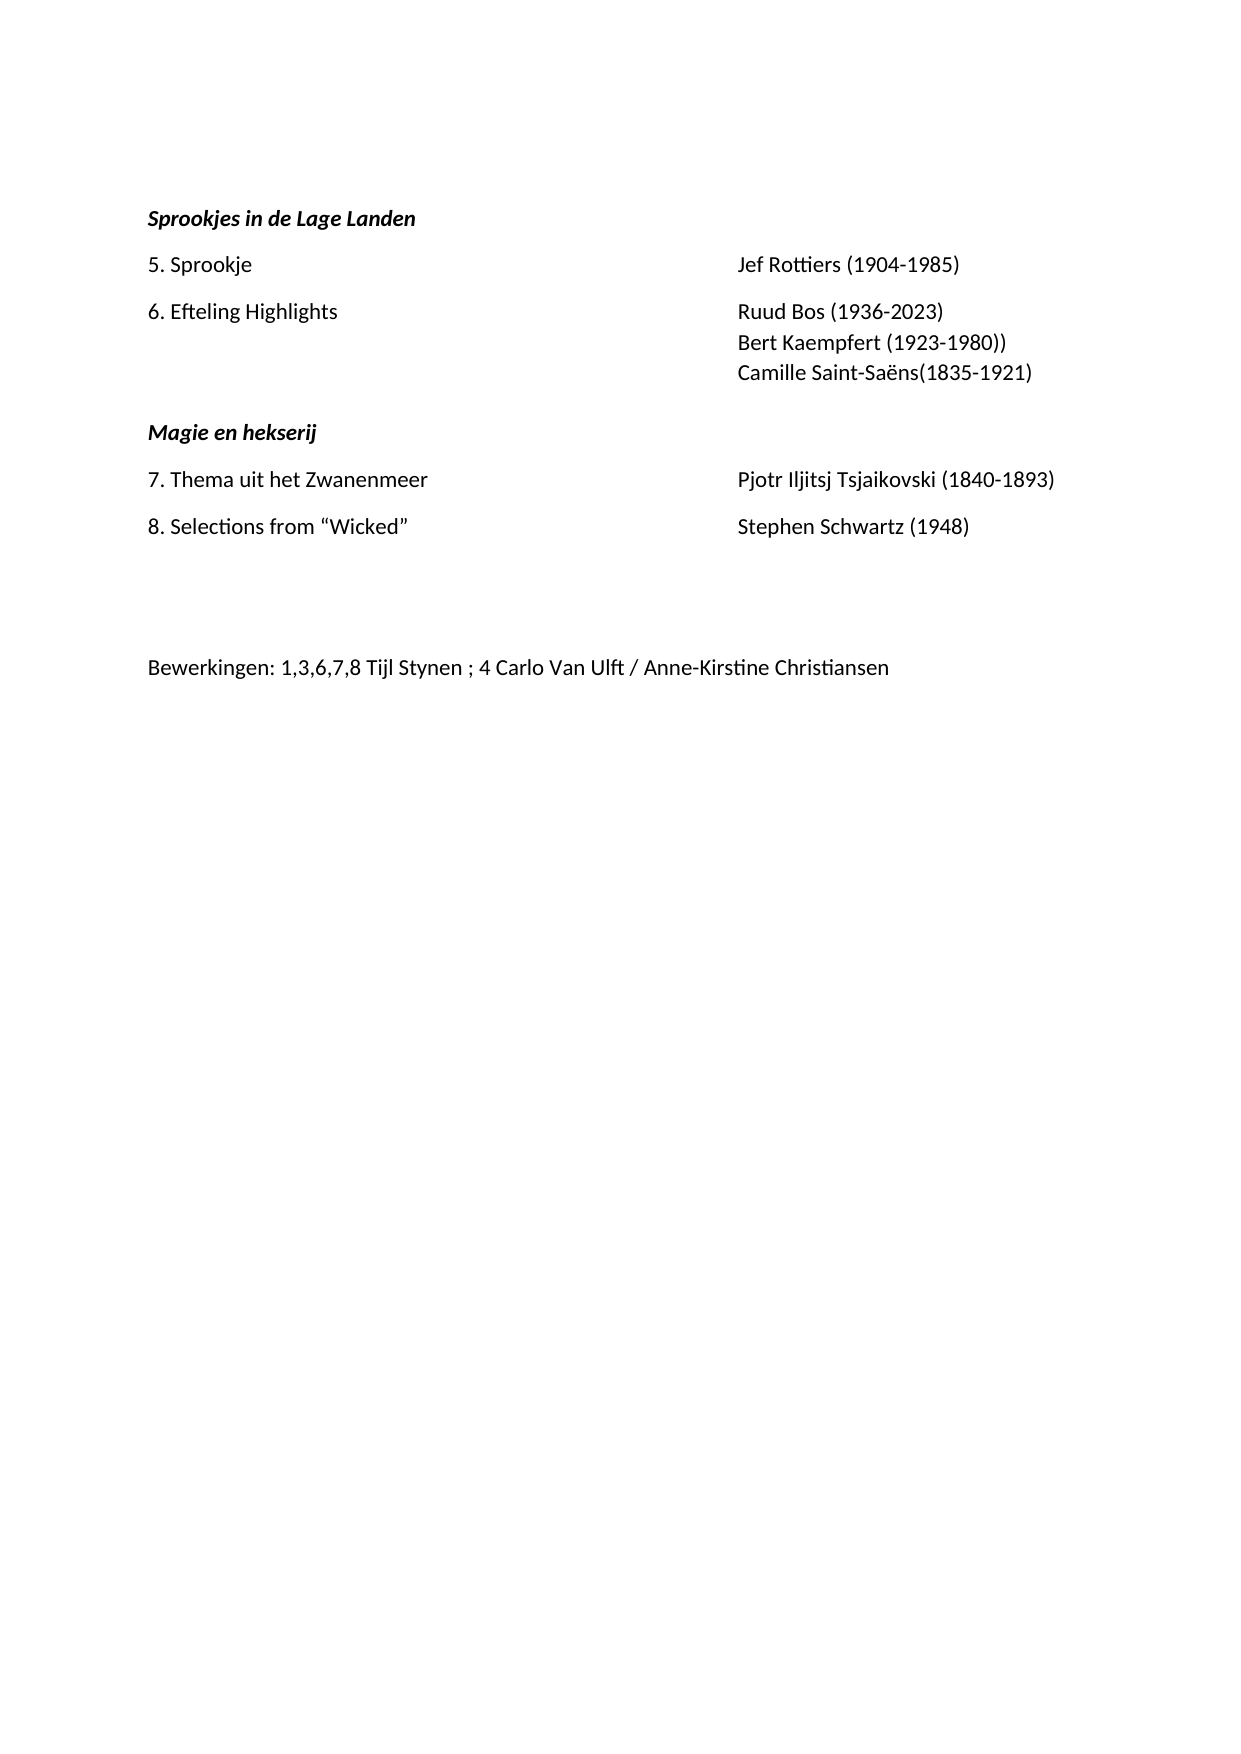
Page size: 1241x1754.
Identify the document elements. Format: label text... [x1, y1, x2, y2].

text 8. Selections from “Wicked” Stephen Schwartz (1948) [148, 512, 1093, 540]
text Bert Kaempfert (1923-1980)) [148, 328, 1093, 356]
text 6. Efteling Highlights Ruud Bos (1936-2023) [148, 297, 1093, 325]
text Camille Saint-Saëns(1835-1921) [148, 358, 1093, 416]
text 5. Sprookje Jef Rottiers (1904-1985) [148, 251, 1093, 278]
text Sprookjes in de Lage Landen [148, 204, 1093, 232]
text Bewerkingen: 1,3,6,7,8 Tijl Stynen ; 4 Carlo Van Ulft / Anne-Kirstine Christiansen [148, 653, 1093, 681]
text 7. Thema uit het Zwanenmeer Pjotr Iljitsj Tsjaikovski (1840-1893) [148, 465, 1093, 493]
text Magie en hekserij [148, 418, 1093, 446]
